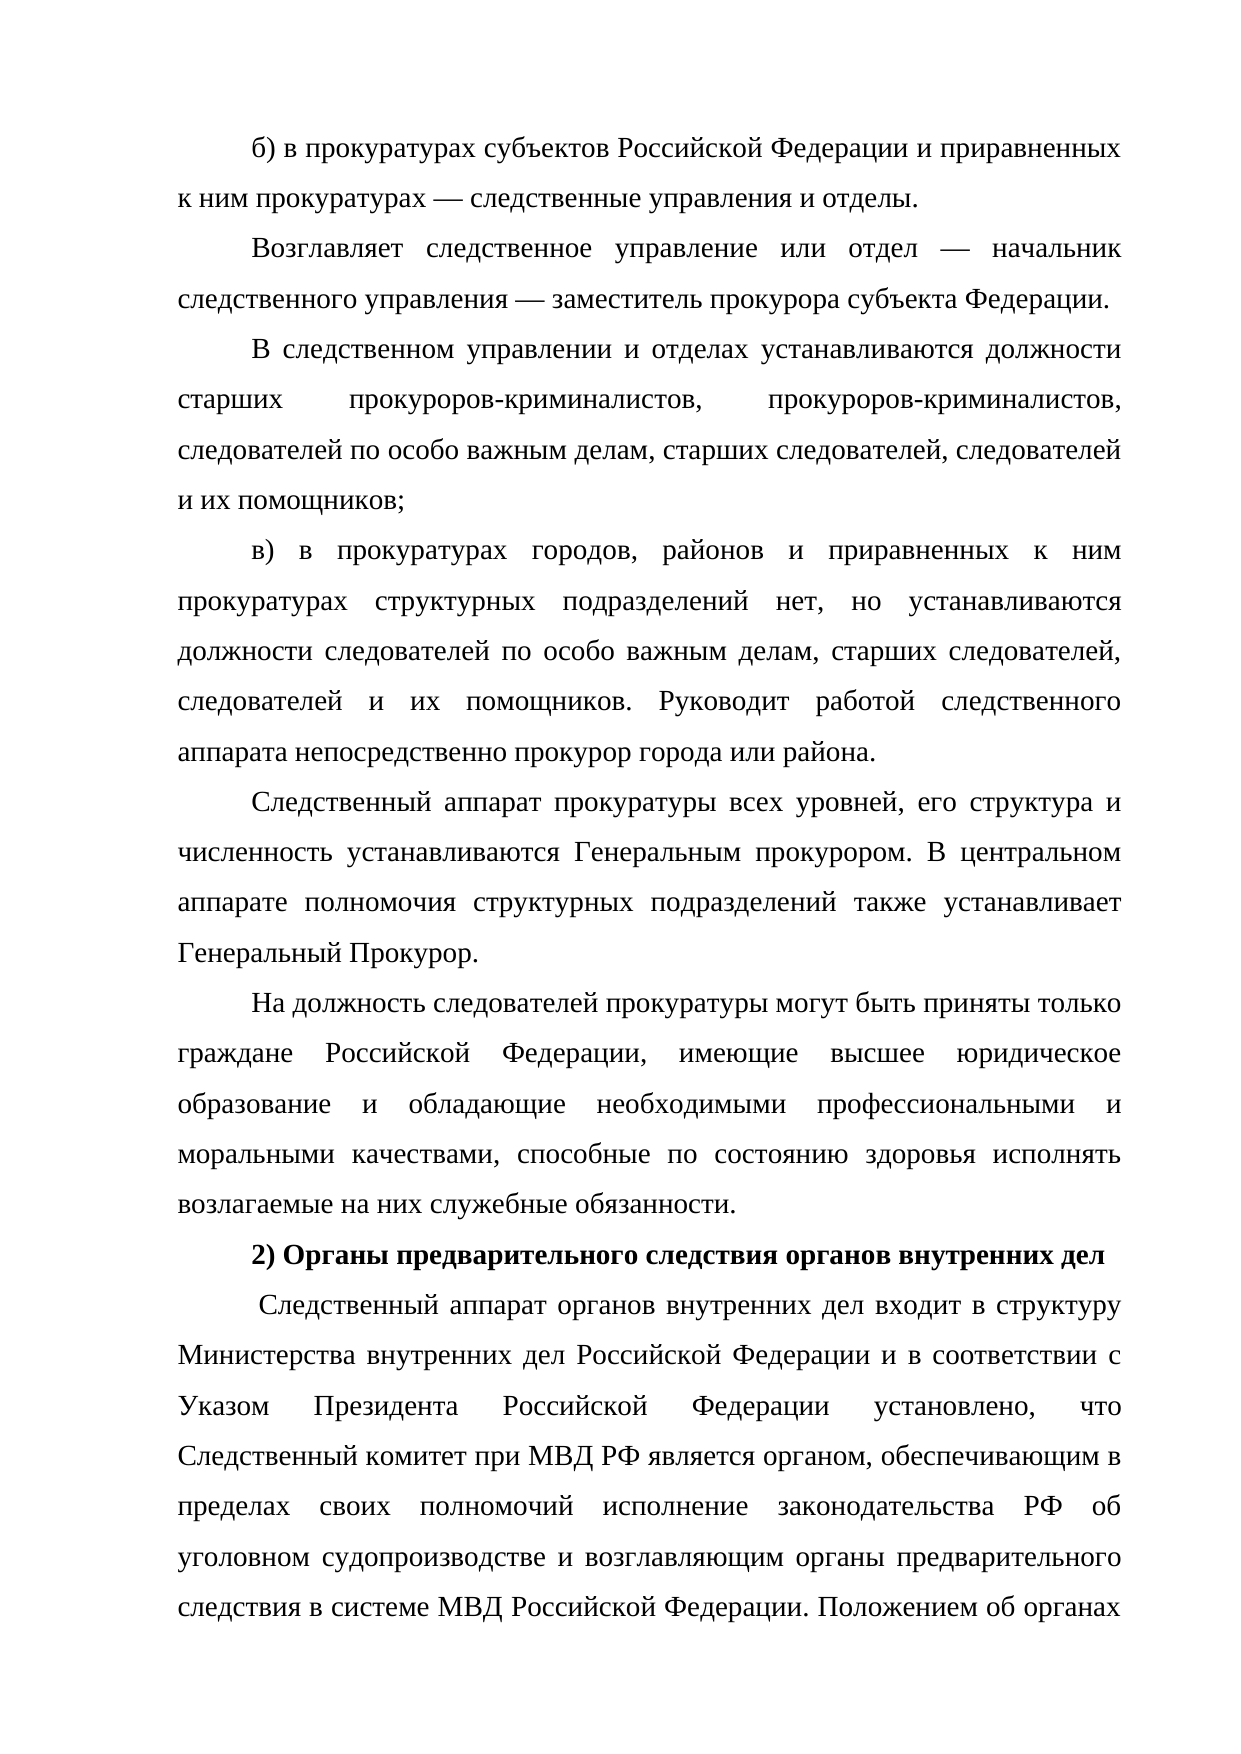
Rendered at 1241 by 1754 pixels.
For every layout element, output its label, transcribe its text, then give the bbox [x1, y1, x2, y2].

text Следственный аппарат прокуратуры всех уровней, его структура и численность устанавливаются Генеральным прокурором. В центральном аппарате полномочия структурных подразделений также устанавливает Генеральный Прокурор. [177, 784, 1122, 968]
text На должность следователей прокуратуры могут быть приняты только граждане Российской Федерации, имеющие высшее юридическое образование и обладающие необходимыми профессиональными и моральными качествами, способные по состоянию здоровья исполнять возлагаемые на них служебные обязанности. [177, 985, 1122, 1220]
text 2) Органы предварительного следствия органов внутренних дел [177, 1237, 1122, 1270]
text в) в прокуратурах городов, районов и приравненных к ним прокуратурах структурных подразделений нет, но устанавливаются должности следователей по особо важным делам, старших следователей, следователей и их помощников. Руководит работой следственного аппарата непосредственно прокурор города или района. [177, 532, 1122, 767]
text Возглавляет следственное управление или отдел — начальник следственного управления — заместитель прокурора субъекта Федерации. [177, 231, 1122, 314]
text В следственном управлении и отделах устанавливаются должности старших прокуроров-криминалистов, прокуроров-криминалистов, следователей по особо важным делам, старших следователей, следователей и их помощников; [177, 331, 1122, 516]
text б) в прокуратурах субъектов Российской Федерации и приравненных к ним прокуратурах — следственные управления и отделы. [177, 130, 1122, 214]
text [177, 1287, 1122, 1622]
